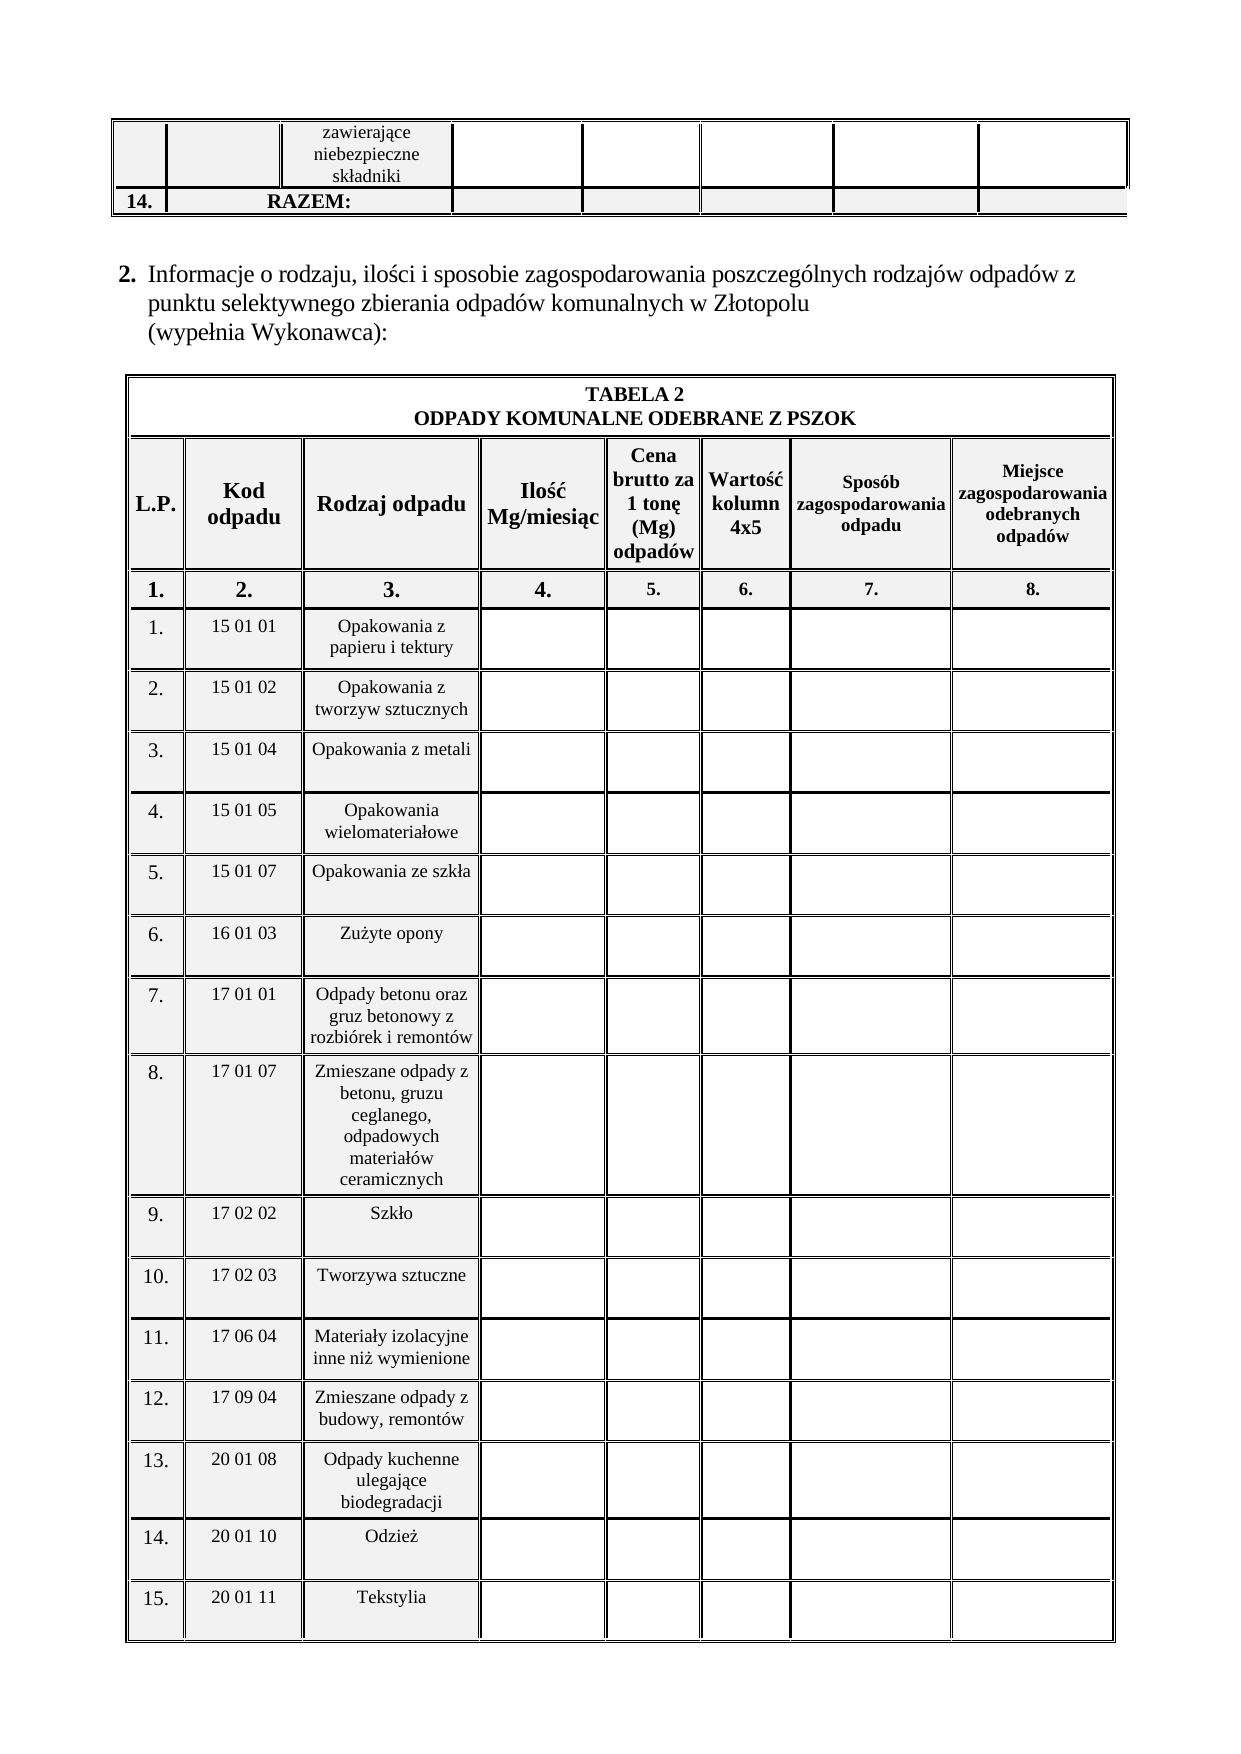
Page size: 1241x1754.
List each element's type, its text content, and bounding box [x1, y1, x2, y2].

table_cell [482, 672, 604, 730]
table_cell [703, 979, 789, 1052]
table_cell [452, 120, 582, 186]
table_cell [703, 610, 789, 668]
table_cell [978, 186, 1127, 213]
table_cell [953, 1379, 1113, 1440]
table_cell [792, 1520, 950, 1578]
table_cell Odpady kuchenne ulegające biodegradacji [305, 1443, 478, 1517]
table_cell 15 01 05 [186, 794, 301, 852]
table_cell [703, 733, 789, 791]
table_cell [482, 979, 604, 1052]
table_cell [482, 1259, 604, 1317]
table_cell [608, 1520, 699, 1578]
table_cell Szkło [305, 1198, 478, 1256]
table_cell Miejsce zagospodarowania odebranych odpadów [953, 435, 1113, 568]
table_cell [608, 1259, 699, 1317]
table_cell 6. [127, 914, 185, 975]
table_cell 2. [129, 668, 183, 730]
table_cell 20 01 11 [185, 1579, 303, 1640]
table_cell Tekstylia [303, 1579, 480, 1640]
table_cell Rodzaj odpadu [305, 439, 478, 568]
table_cell [792, 1198, 950, 1256]
table_cell 17 09 04 [186, 1382, 301, 1440]
table_cell RAZEM: [166, 189, 452, 213]
table_cell [952, 1440, 1114, 1517]
table_cell Tworzywa sztuczne [305, 1259, 478, 1317]
table_cell [701, 1582, 790, 1640]
table_cell 20 01 10 [186, 1520, 301, 1578]
table_cell [582, 122, 701, 186]
table_cell [792, 1320, 950, 1378]
table_cell [953, 668, 1113, 730]
table_cell 5. [608, 572, 699, 607]
table_cell [978, 122, 1126, 186]
table_cell 1. [129, 607, 183, 668]
table_cell 2. [186, 572, 301, 607]
table_cell [952, 730, 1114, 791]
table_cell [953, 607, 1112, 668]
table_cell [703, 856, 789, 914]
table_cell [952, 1579, 1113, 1640]
table_cell [792, 1443, 950, 1517]
table_cell [703, 1198, 789, 1256]
table_cell 8. [953, 568, 1113, 607]
table_cell [792, 610, 950, 668]
table_cell Opakowania z papieru i tektury [305, 610, 478, 668]
table_cell 17 02 03 [186, 1259, 301, 1317]
table_cell [482, 1198, 604, 1256]
table_cell [482, 733, 604, 791]
table_cell [790, 1582, 952, 1640]
table_cell 14. [129, 1517, 183, 1578]
table_cell 17 02 02 [186, 1198, 301, 1256]
list Informacje o rodzaju, ilości i sposobie zagospodarowania poszczególnych rodzajów odpadów z punktu selektywnego zbierania odpadów komunalnych w Złotopolu [118, 259, 1122, 317]
table_cell 17 01 07 [186, 1056, 301, 1194]
table_cell [792, 1056, 950, 1194]
table_cell [480, 1579, 606, 1640]
table_cell [953, 1517, 1112, 1578]
table_cell [608, 1056, 699, 1194]
table_cell Odzież [305, 1520, 478, 1578]
table_cell 20 01 35* [166, 120, 281, 186]
table_cell 1. [129, 568, 183, 607]
table_cell [833, 120, 978, 186]
table_cell 15 01 01 [186, 610, 301, 668]
table_cell Opakowania z metali [305, 733, 478, 791]
table_cell [608, 1320, 699, 1378]
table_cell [281, 120, 452, 186]
table_cell [703, 794, 789, 852]
table_cell Zmieszane odpady z betonu, gruzu ceglanego, odpadowych materiałów ceramicznych [305, 1056, 478, 1194]
table_cell [792, 672, 950, 730]
table_cell [792, 794, 950, 852]
table_cell [703, 1382, 789, 1440]
table_cell [952, 914, 1114, 975]
table_cell Cena brutto za 1 tonę (Mg) odpadów [608, 439, 699, 568]
table_cell 14. [114, 186, 166, 213]
table_cell 5. [129, 853, 183, 914]
table_cell 16 01 03 [186, 917, 301, 975]
table_cell 8. [129, 1053, 183, 1194]
table_cell [608, 672, 699, 730]
table_cell 15 01 04 [186, 733, 301, 791]
table_cell [608, 1382, 699, 1440]
table_cell 20 01 08 [186, 1443, 301, 1517]
table_cell [703, 1520, 789, 1578]
table_cell [953, 1317, 1112, 1378]
table_cell [482, 856, 604, 914]
table_cell 6. [703, 572, 789, 607]
table_cell 15 01 07 [186, 856, 301, 914]
table_cell Materiały izolacyjne inne niż wymienione [305, 1320, 478, 1378]
table_cell [608, 1443, 699, 1517]
table_cell Opakowania z tworzyw sztucznych [305, 672, 478, 730]
table_cell 11. [129, 1317, 183, 1378]
table_cell 4. [129, 791, 183, 852]
table_cell 3. [127, 730, 185, 791]
table_cell Ilość Mg/miesiąc [482, 439, 604, 568]
table_cell Opakowania ze szkła [305, 856, 478, 914]
text (wypełnia Wykonawca): [148, 317, 1122, 346]
table_cell 7. [792, 572, 950, 607]
table_cell [703, 1320, 789, 1378]
table_cell 15 01 02 [186, 672, 301, 730]
table_cell [482, 1382, 604, 1440]
table_cell [703, 1259, 789, 1317]
table_cell [608, 979, 699, 1052]
table_cell [482, 1520, 604, 1578]
table_cell 12. [129, 1379, 183, 1440]
table_cell [701, 189, 833, 213]
table_cell [953, 1194, 1113, 1256]
table_cell [608, 917, 699, 975]
table_cell [482, 1056, 604, 1194]
table_cell [952, 1256, 1114, 1317]
table_cell Odpady betonu oraz gruz betonowy z rozbiórek i remontów [305, 979, 478, 1052]
table_cell [792, 917, 950, 975]
table_cell [792, 1259, 950, 1317]
table_cell [482, 1320, 604, 1378]
table_cell Zmieszane odpady z budowy, remontów [305, 1382, 478, 1440]
table_cell [953, 1053, 1113, 1194]
table_cell 7. [129, 975, 183, 1052]
table_cell 17 06 04 [186, 1320, 301, 1378]
table_cell 4. [482, 572, 604, 607]
table_cell 13. [127, 1440, 185, 1517]
table_cell [482, 917, 604, 975]
table_cell [608, 1198, 699, 1256]
table_cell [792, 1382, 950, 1440]
table_cell [701, 120, 833, 186]
table_cell Zużyte opony [305, 917, 478, 975]
table_cell [703, 1056, 789, 1194]
table_cell [482, 794, 604, 852]
table_cell 13. [114, 122, 166, 186]
table_cell [608, 856, 699, 914]
table_cell [606, 1579, 701, 1640]
table_cell 10. [127, 1256, 185, 1317]
table_cell 15. [129, 1579, 185, 1640]
table_cell [703, 672, 789, 730]
table_cell [953, 975, 1113, 1052]
table_header TABELA 2 ODPADY KOMUNALNE ODEBRANE Z PSZOK [129, 378, 1112, 435]
table_cell Kod odpadu [186, 439, 301, 568]
table_cell [792, 856, 950, 914]
table_cell [953, 791, 1112, 852]
table_cell [608, 794, 699, 852]
table_cell [608, 610, 699, 668]
table_cell [953, 853, 1113, 914]
table_cell [703, 917, 789, 975]
table_cell 3. [305, 572, 478, 607]
table_cell [792, 979, 950, 1052]
table_cell L.P. [129, 435, 183, 568]
table_cell [482, 610, 604, 668]
table_cell Wartość kolumn 4x5 [703, 439, 789, 568]
table_cell Sposób zagospodarowania odpadu [792, 439, 950, 568]
table_cell [608, 733, 699, 791]
table_cell [792, 733, 950, 791]
table_cell [703, 1443, 789, 1517]
table_cell 9. [129, 1194, 183, 1256]
table_cell [582, 189, 701, 213]
table_cell [482, 1443, 604, 1517]
table_cell [833, 189, 978, 213]
table_cell Opakowania wielomateriałowe [305, 794, 478, 852]
table_cell [452, 189, 582, 213]
table_cell 17 01 01 [186, 979, 301, 1052]
